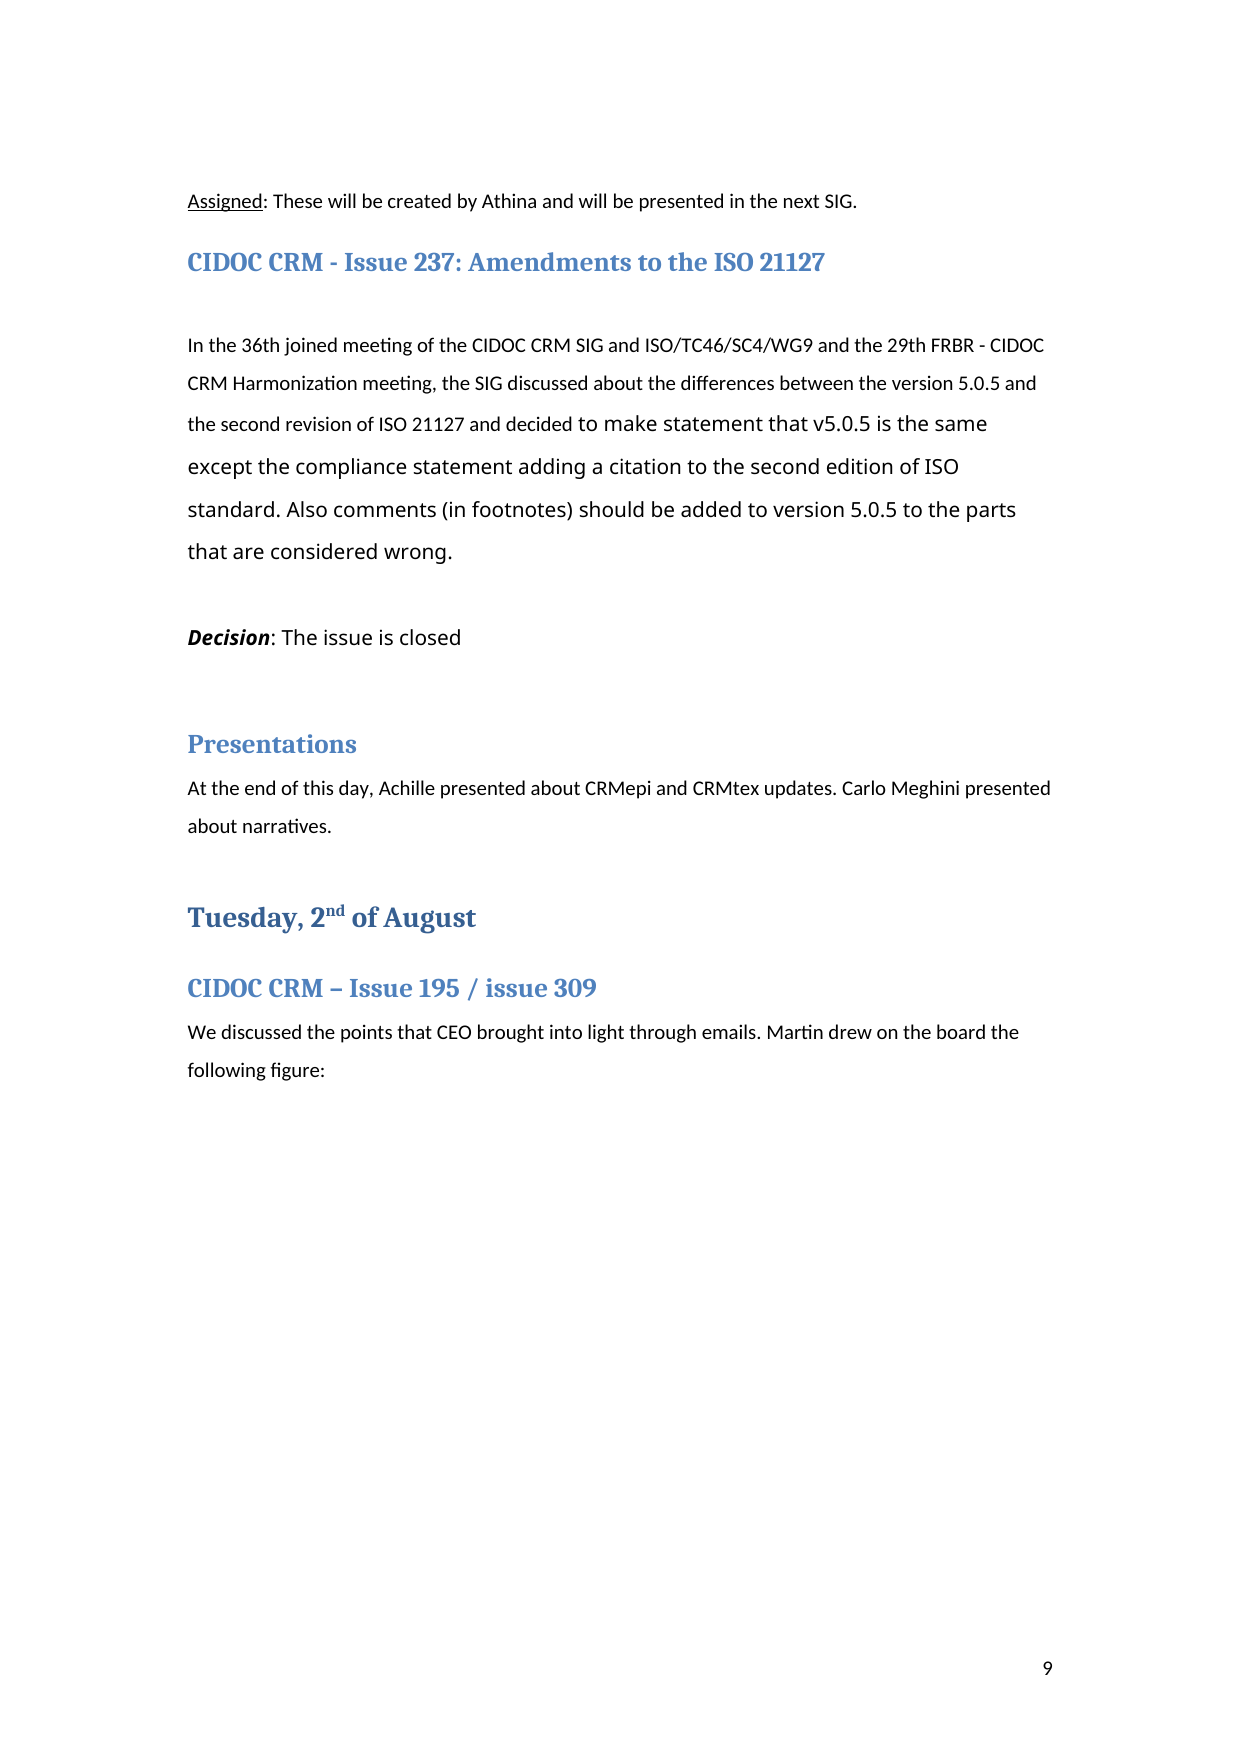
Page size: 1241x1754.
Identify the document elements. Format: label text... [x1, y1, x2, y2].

subtitle Tuesday, 2nd of August [187, 902, 1053, 935]
subtitle Presentations [187, 729, 1053, 760]
text In the 36th joined meeting of the CIDOC CRM SIG and ISO/TC46/SC4/WG9 and the 29th FRBR - CIDOC CRM Harmonization meeting, the SIG discussed about the differences between the version 5.0.5 and the second revision of ISO 21127 and decided to make statement that v5.0.5 is the same except the compliance statement adding a citation to the second edition of ISO standard. Also comments (in footnotes) should be added to version 5.0.5 to the parts that are considered wrong. [187, 332, 1053, 566]
text Decision: The issue is closed [187, 623, 1053, 651]
text At the end of this day, Achille presented about CRMepi and CRMtex updates. Carlo Meghini presented about narratives. [187, 775, 1053, 839]
text We discussed the points that CEO brought into light through emails. Martin drew on the board the following figure: [187, 1019, 1053, 1083]
text Assigned: These will be created by Athina and will be presented in the next SIG. [187, 188, 1053, 213]
subtitle CIDOC CRM - Issue 237: Amendments to the ISO 21127 [187, 247, 1053, 278]
subtitle CIDOC CRM – Issue 195 / issue 309 [187, 973, 1053, 1004]
